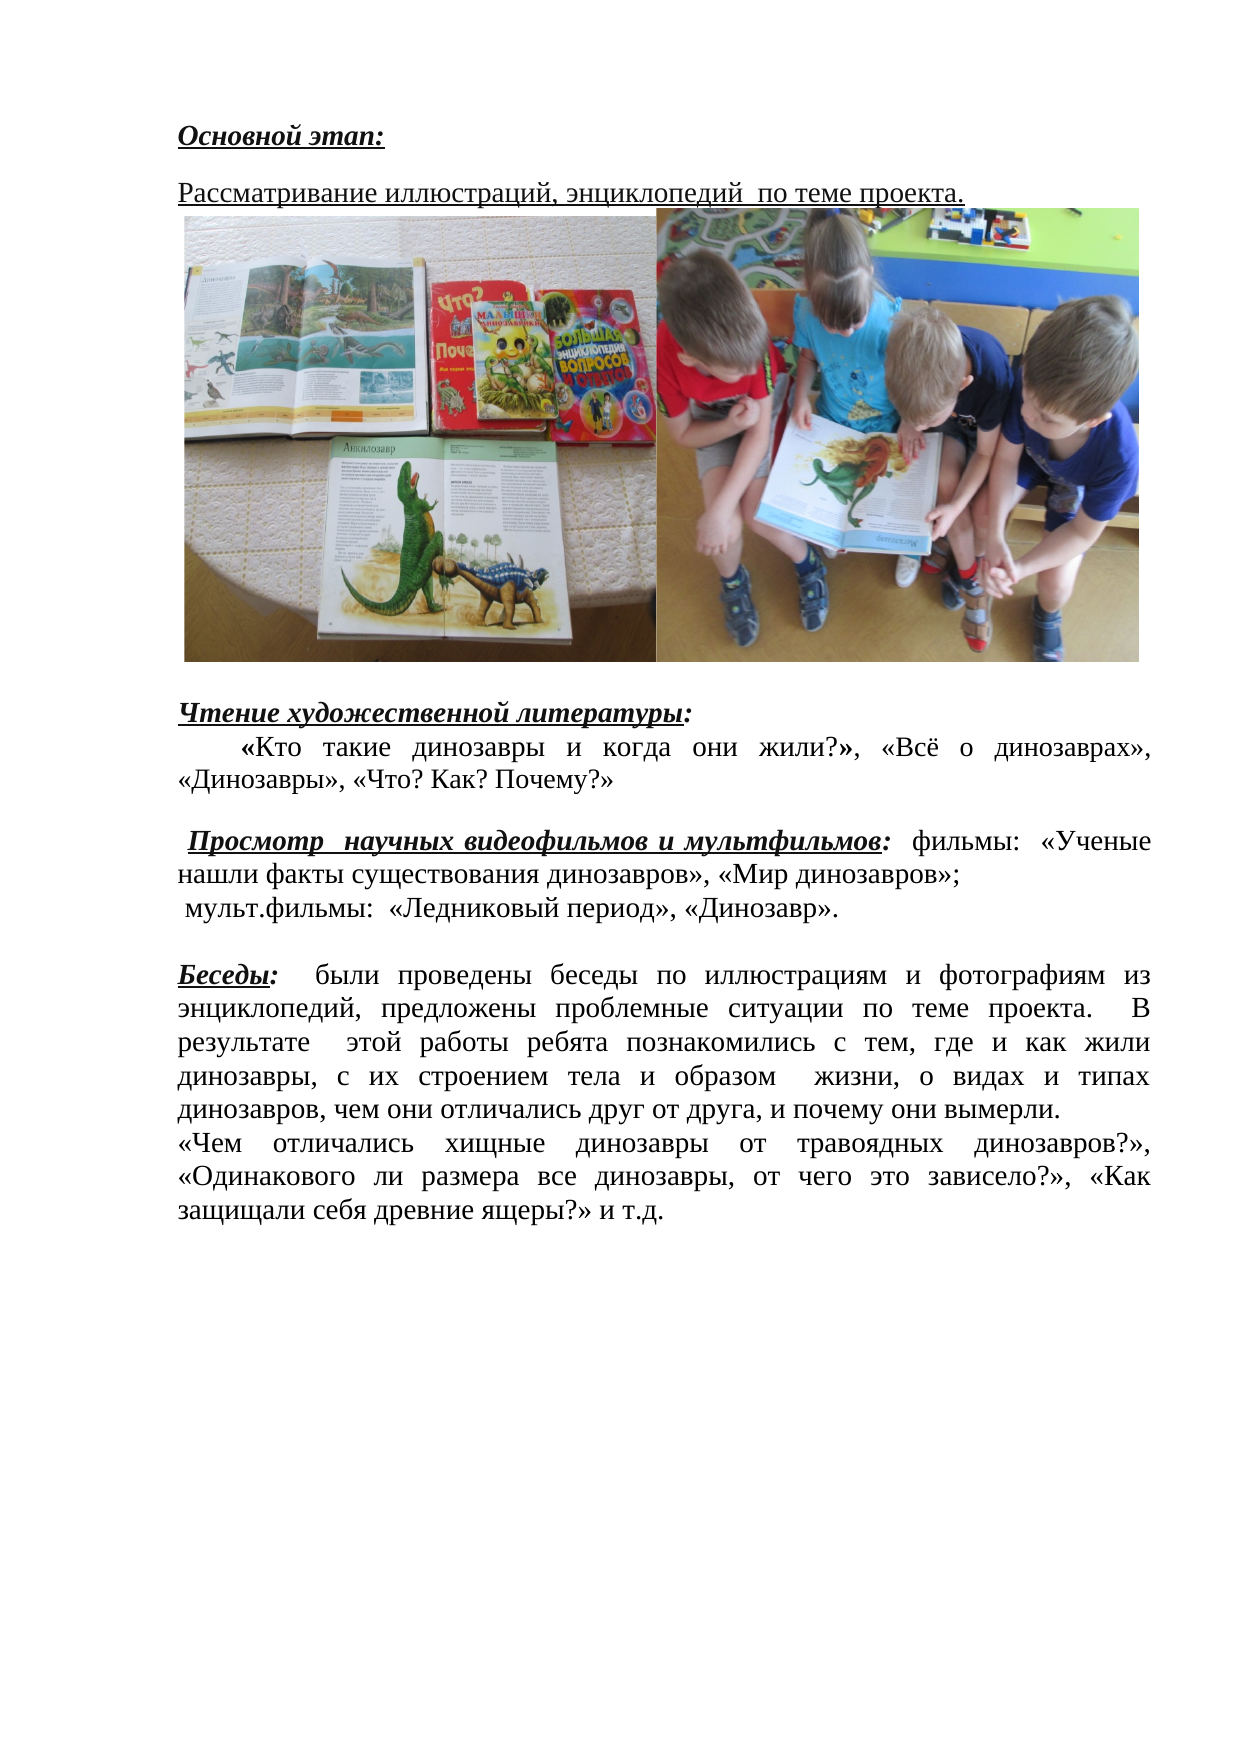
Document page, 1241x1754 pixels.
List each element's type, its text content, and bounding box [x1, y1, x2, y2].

text Рассматривание иллюстраций, энциклопедий по теме проекта. [177, 175, 1152, 209]
text «Кто такие динозавры и когда они жили?», «Всё о динозаврах», «Динозавры», «Что? Как? Почему?» [177, 729, 1152, 795]
text Основной этап: [177, 118, 1152, 152]
text «Чем отличались хищные динозавры от травоядных динозавров?», «Одинакового ли размера все динозавры, от чего это зависело?», «Как защищали себя древние ящеры?» и т.д. [177, 1125, 1152, 1225]
text Просмотр научных видеофильмов и мультфильмов: фильмы: «Ученые нашли факты существования динозавров», «Мир динозавров»; [177, 823, 1152, 890]
picture [184, 208, 1139, 662]
text мульт.фильмы: «Ледниковый период», «Динозавр». [177, 890, 1152, 923]
text Беседы: были проведены беседы по иллюстрациям и фотографиям из энциклопедий, предложены проблемные ситуации по теме проекта. В результате этой работы ребята познакомились с тем, где и как жили динозавры, с их строением тела и образом жизни, о видах и типах динозавров, чем они отличались друг от друга, и почему они вымерли. [177, 957, 1152, 1125]
text Чтение художественной литературы: [177, 695, 1152, 729]
